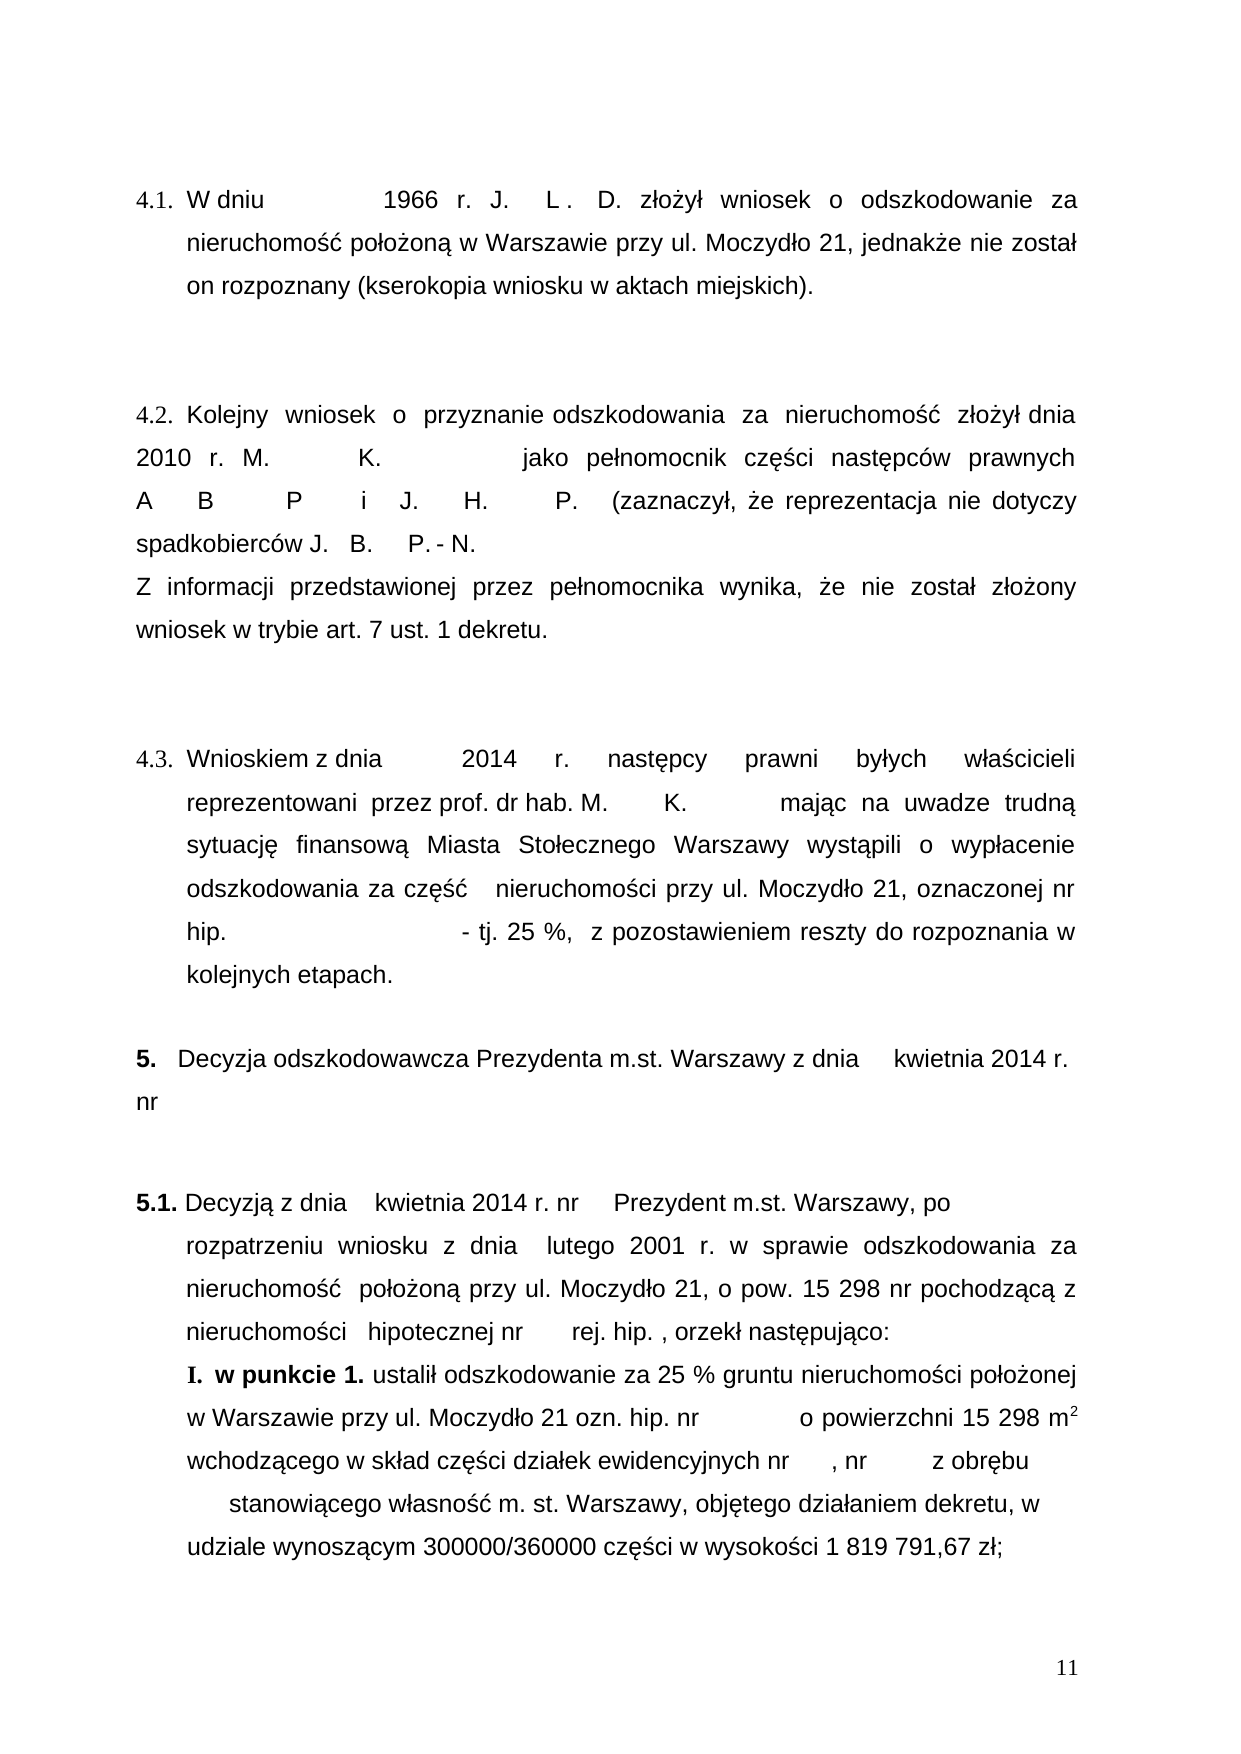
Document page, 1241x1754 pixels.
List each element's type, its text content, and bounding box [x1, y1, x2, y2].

text Z informacji przedstawionej przez pełnomocnika wynika, że nie został złożony wniosek w trybie art. 7 ust. 1 dekretu. [136, 561, 1078, 647]
text 5.1. Decyzją z dnia kwietnia 2014 r. nr Prezydent m.st. Warszawy, po [136, 1177, 1077, 1220]
text 5. Decyzja odszkodowawcza Prezydenta m.st. Warszawy z dnia kwietnia 2014 r. nr [136, 1044, 1078, 1116]
text stanowiącego własność m. st. Warszawy, objętego działaniem dekretu, w udziale wynoszącym 300000/360000 części w wysokości 1 819 791,67 zł; [187, 1478, 1078, 1564]
list w punkcie 1. ustalił odszkodowanie za 25 % gruntu nieruchomości położonej w Warszawie przy ul. Moczydło 21 ozn. hip. nr o powierzchni 15 298 m2 wchodzącego w skład części działek ewidencyjnych nr , nr z obrębu [187, 1349, 1078, 1478]
text rozpatrzeniu wniosku z dnia lutego 2001 r. w sprawie odszkodowania za nieruchomość położoną przy ul. Moczydło 21, o pow. 15 298 nr pochodzącą z nieruchomości hipotecznej nr rej. hip. , orzekł następująco: [186, 1220, 1078, 1349]
list Wnioskiem z dnia 2014 r. następcy prawni byłych właścicieli reprezentowani przez prof. dr hab. M. K. mając na uwadze trudną sytuację finansową Miasta Stołecznego Warszawy wystąpili o wypłacenie odszkodowania za część nieruchomości przy ul. Moczydło 21, oznaczonej nr hip. - tj. 25 %, z pozostawieniem reszty do rozpoznania w kolejnych etapach. [136, 733, 1076, 992]
list W dniu 1966 r. J. L. D. złożył wniosek o odszkodowanie za nieruchomość położoną w Warszawie przy ul. Moczydło 21, jednakże nie został on rozpoznany (kserokopia wniosku w aktach miejskich). [136, 174, 1078, 303]
list Kolejny wniosek o przyznanie odszkodowania za nieruchomość złożył dnia 2010 r. M. K. jako pełnomocnik części następców prawnych AB P i J. H. P. (zaznaczył, że reprezentacja nie dotyczy spadkobierców J. B. P. - N. [136, 389, 1078, 561]
